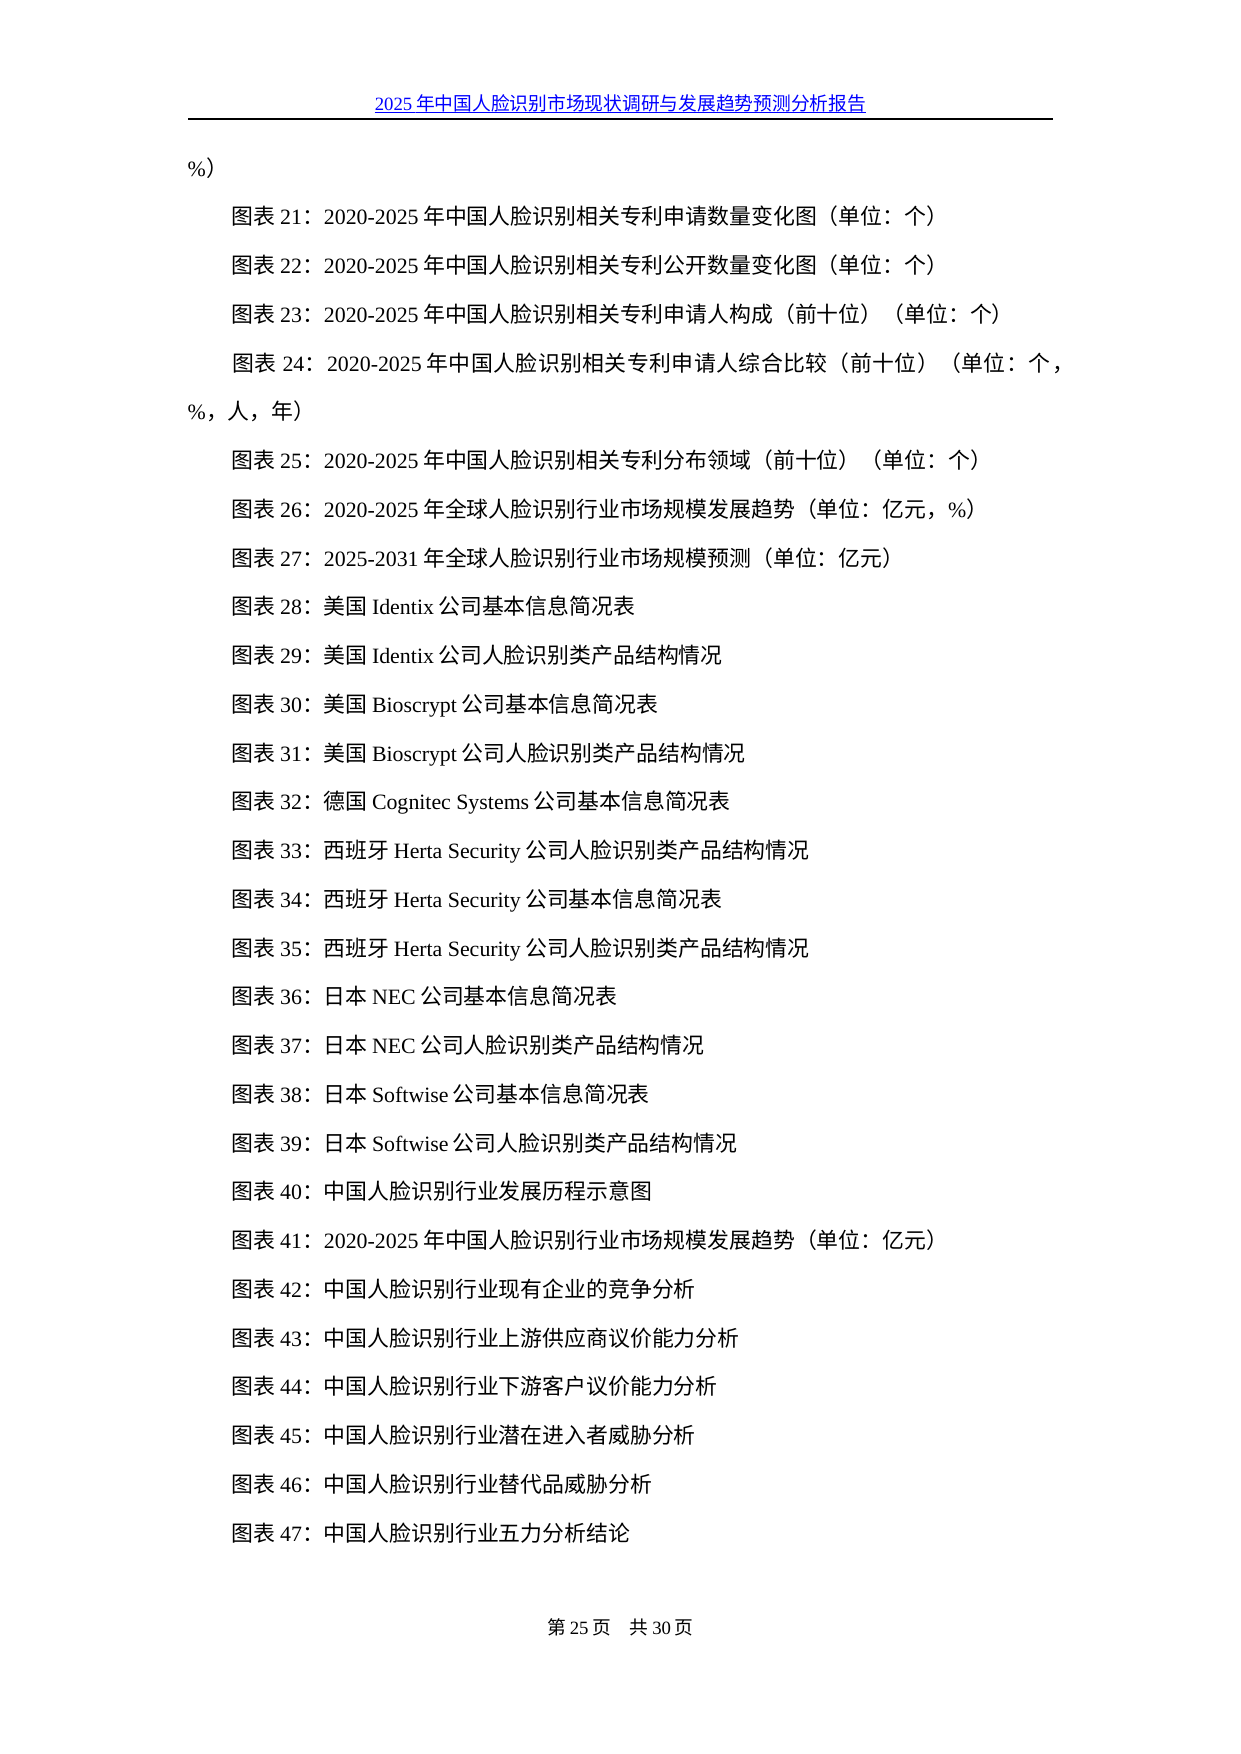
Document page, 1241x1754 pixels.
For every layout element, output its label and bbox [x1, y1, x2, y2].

text [187, 150, 1053, 1548]
